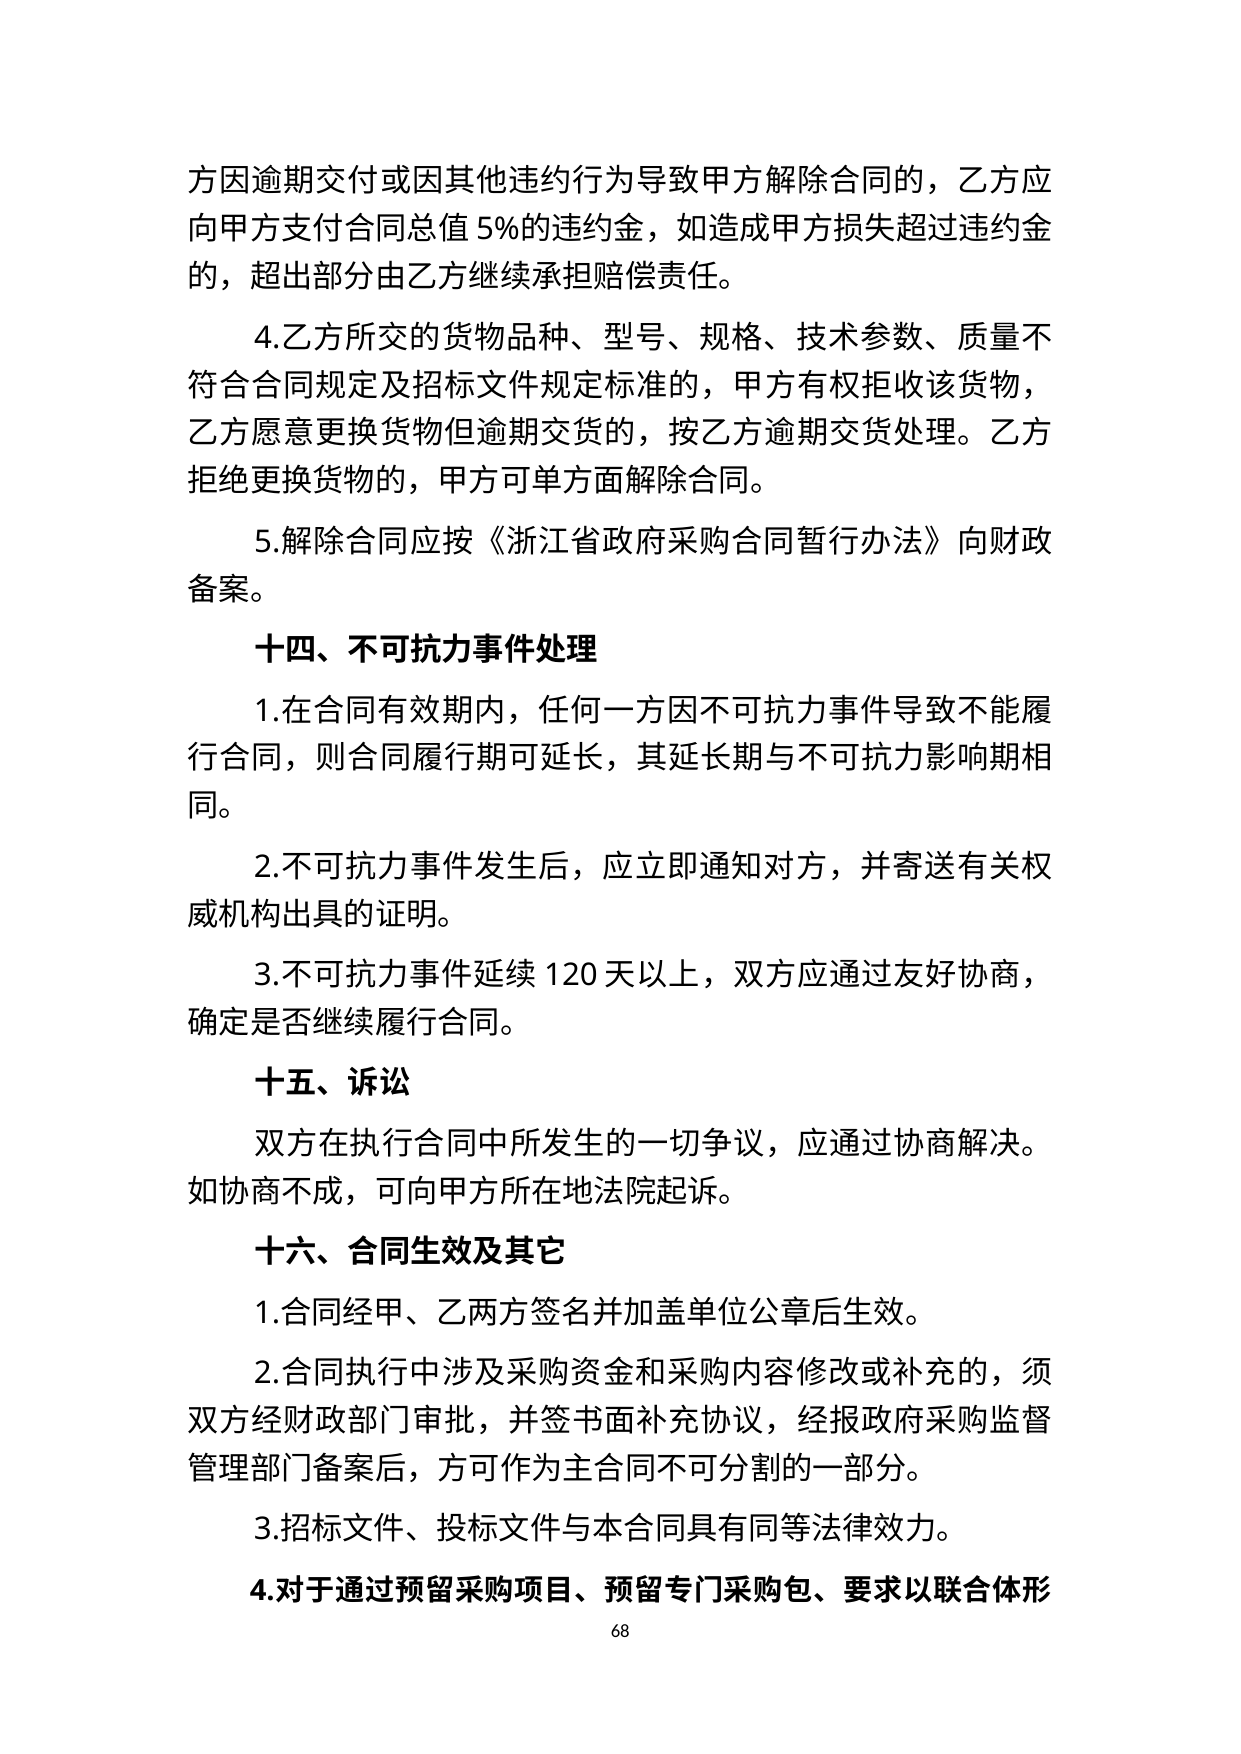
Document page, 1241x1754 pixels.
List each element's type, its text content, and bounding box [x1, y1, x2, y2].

text 十六、合同生效及其它 [187, 1224, 1053, 1272]
text 4.乙方所交的货物品种、型号、规格、技术参数、质量不符合合同规定及招标文件规定标准的，甲方有权拒收该货物，乙方愿意更换货物但逾期交货的，按乙方逾期交货处理。乙方拒绝更换货物的，甲方可单方面解除合同。 [187, 310, 1053, 501]
text 3.不可抗力事件延续120天以上，双方应通过友好协商，确定是否继续履行合同。 [187, 947, 1053, 1043]
text 5.解除合同应按《浙江省政府采购合同暂行办法》向财政备案。 [187, 514, 1053, 610]
text 十四、不可抗力事件处理 [187, 622, 1053, 670]
text 2.不可抗力事件发生后，应立即通知对方，并寄送有关权威机构出具的证明。 [187, 839, 1053, 935]
text 1.在合同有效期内，任何一方因不可抗力事件导致不能履行合同，则合同履行期可延长，其延长期与不可抗力影响期相同。 [187, 683, 1053, 826]
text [187, 153, 1053, 297]
text 双方在执行合同中所发生的一切争议，应通过协商解决。如协商不成，可向甲方所在地法院起诉。 [187, 1116, 1053, 1212]
text 十五、诉讼 [187, 1056, 1053, 1103]
text 2.合同执行中涉及采购资金和采购内容修改或补充的，须双方经财政部门审批，并签书面补充协议，经报政府采购监督管理部门备案后，方可作为主合同不可分割的一部分。 [187, 1345, 1053, 1489]
text 1.合同经甲、乙两方签名并加盖单位公章后生效。 [187, 1285, 1053, 1333]
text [187, 1562, 1053, 1610]
text 3.招标文件、投标文件与本合同具有同等法律效力。 [187, 1501, 1053, 1549]
